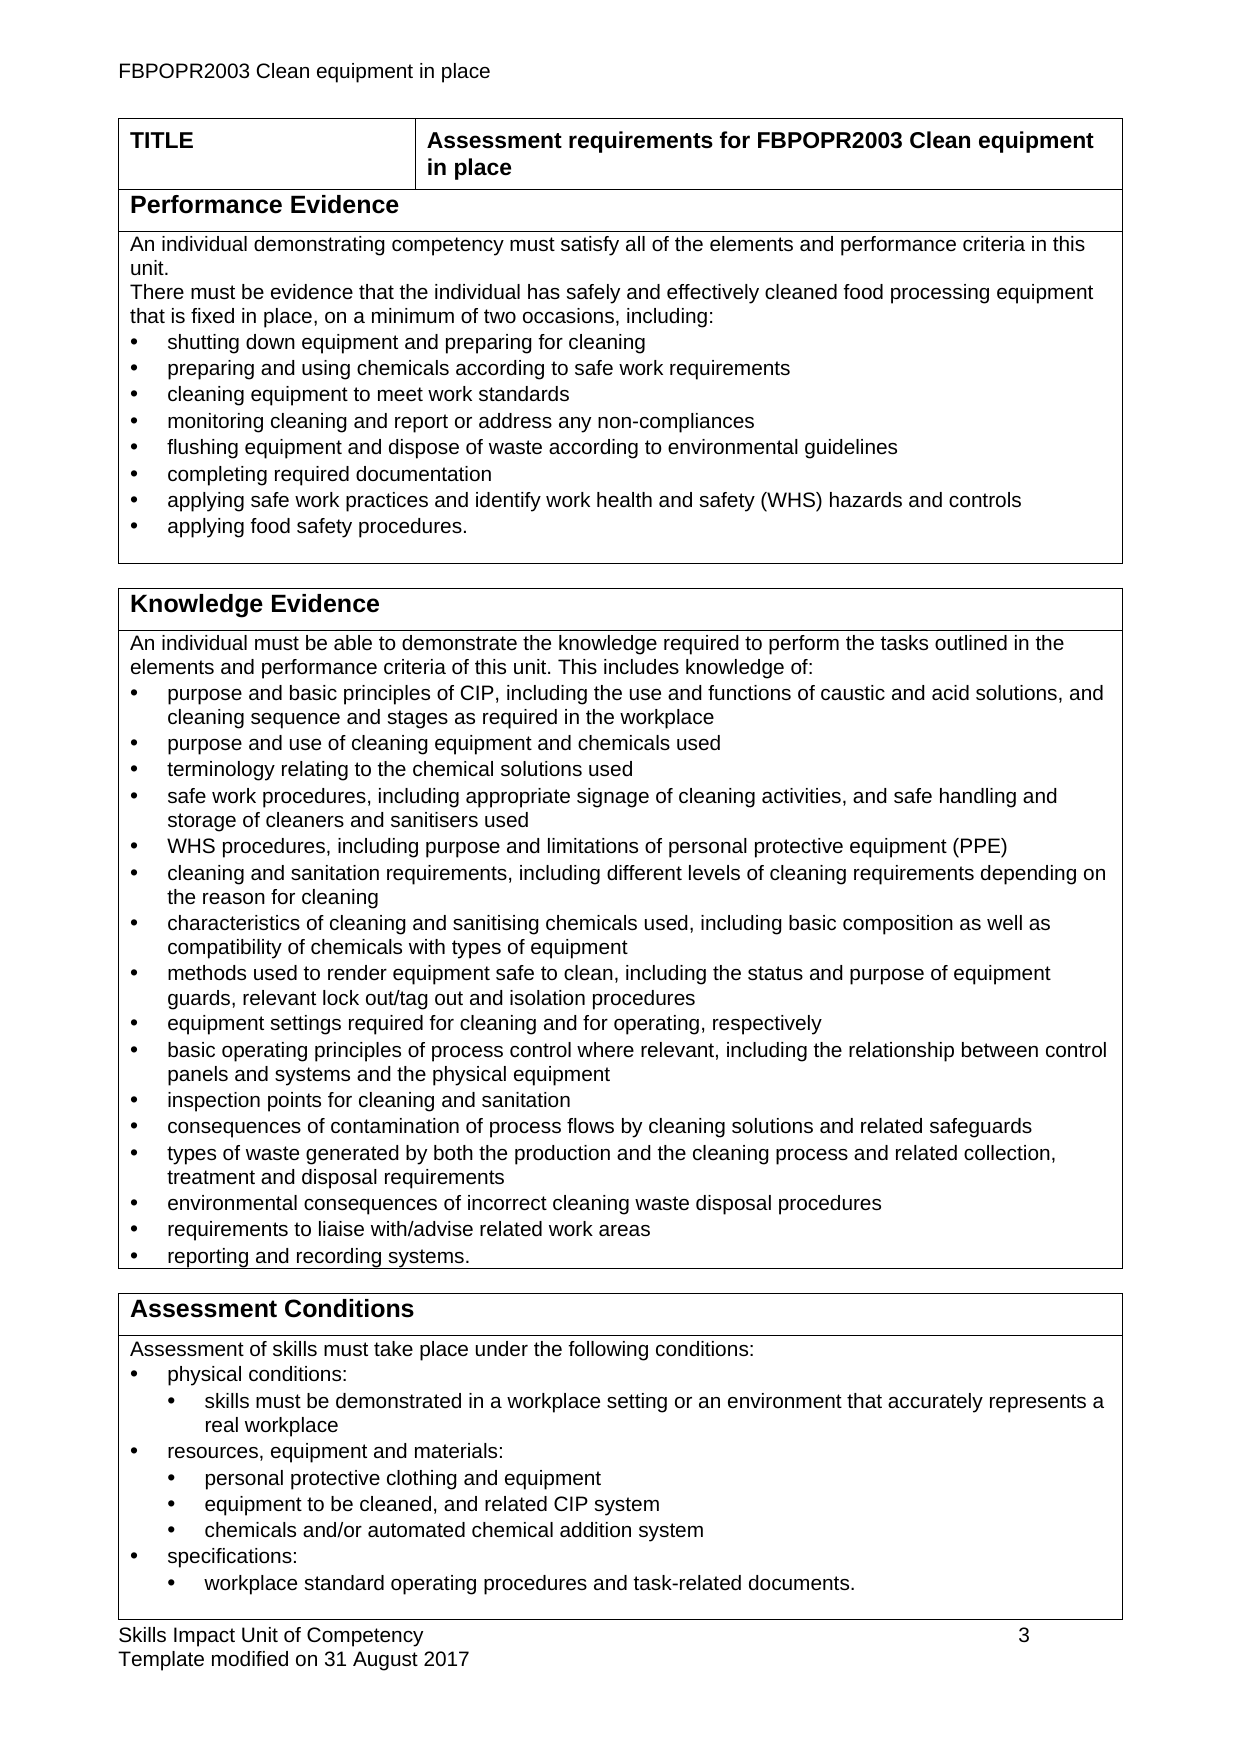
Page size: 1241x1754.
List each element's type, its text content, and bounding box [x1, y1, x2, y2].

table_header Assessment Conditions [119, 1294, 1122, 1335]
table_cell Performance Evidence [119, 190, 1122, 231]
table_cell An individual must be able to demonstrate the knowledge required to perform the tasks outlined in the elements and performance criteria of this unit. This includes knowledge of: purpose and basic principles of CIP, including the use and functions of caustic and acid solutions, and cleaning sequence and stages as required in the workplace purpose and use of cleaning equipment and chemicals used terminology relating to the chemical solutions used safe work procedures, including appropriate signage of cleaning activities, and safe handling and storage of cleaners and sanitisers used WHS procedures, including purpose and limitations of personal protective equipment (PPE) cleaning and sanitation requirements, including different levels of cleaning requirements depending on the reason for cleaning characteristics of cleaning and sanitising chemicals used, including basic composition as well as compatibility of chemicals with types of equipment methods used to render equipment safe to clean, including the status and purpose of equipment guards, relevant lock out/tag out and isolation procedures equipment settings required for cleaning and for operating, respectively basic operating principles of process control where relevant, including the relationship between control panels and systems and the physical equipment inspection points for cleaning and sanitation consequences of contamination of process flows by cleaning solutions and related safeguards types of waste generated by both the production and the cleaning process and related collection, treatment and disposal requirements environmental consequences of incorrect cleaning waste disposal procedures requirements to liaise with/advise related work areas reporting and recording systems. [119, 631, 1122, 1268]
table_header Knowledge Evidence [119, 589, 1122, 630]
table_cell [119, 1336, 1122, 1619]
table_header TITLE [119, 119, 415, 188]
table_header Assessment requirements for FBPOPR2003 Clean equipment in place [416, 119, 1122, 188]
table_cell An individual demonstrating competency must satisfy all of the elements and performance criteria in this unit. There must be evidence that the individual has safely and effectively cleaned food processing equipment that is fixed in place, on a minimum of two occasions, including: shutting down equipment and preparing for cleaning preparing and using chemicals according to safe work requirements cleaning equipment to meet work standards monitoring cleaning and report or address any non-compliances flushing equipment and dispose of waste according to environmental guidelines completing required documentation applying safe work practices and identify work health and safety (WHS) hazards and controls applying food safety procedures. [119, 232, 1122, 562]
